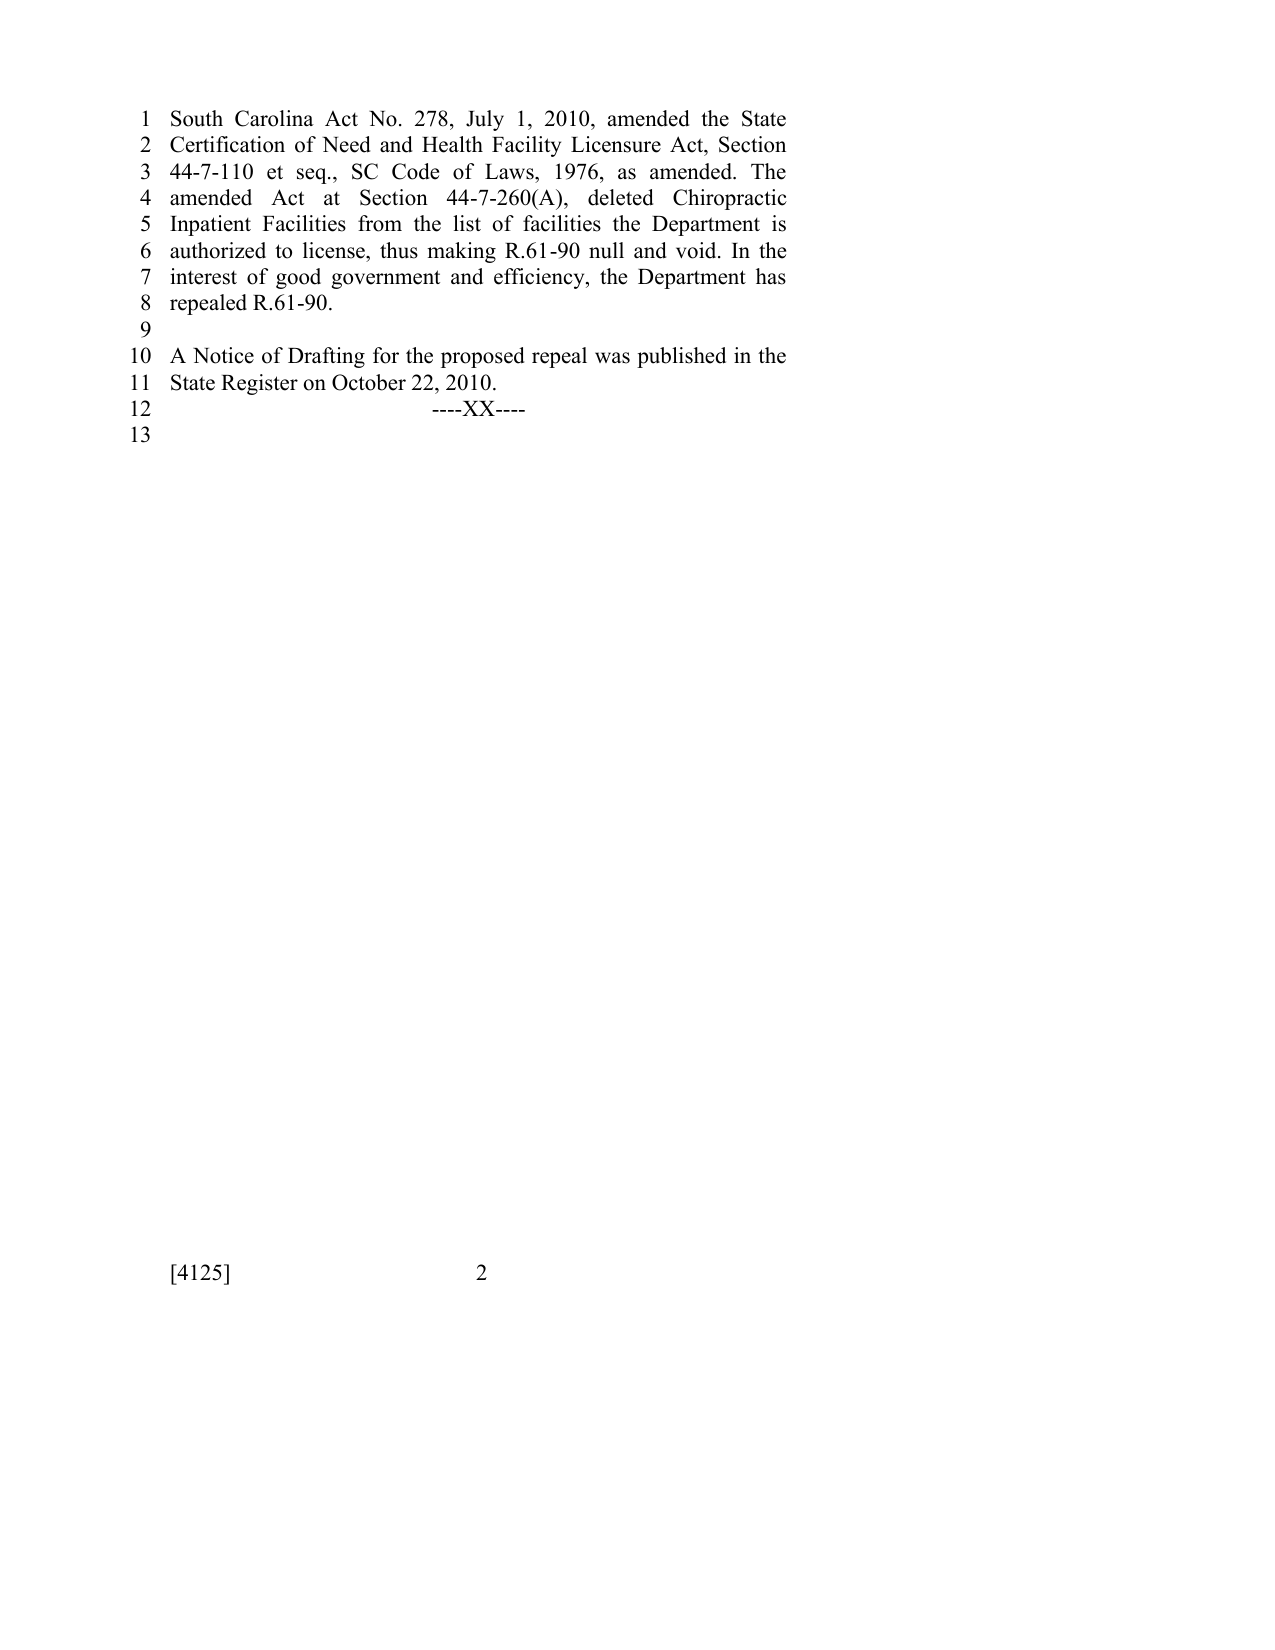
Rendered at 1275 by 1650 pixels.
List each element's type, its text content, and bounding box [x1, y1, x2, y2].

text ----XX---- [169, 395, 787, 421]
text A Notice of Drafting for the proposed repeal was published in the State Register on October 22, 2010. [169, 342, 787, 395]
text South Carolina Act No. 278, July 1, 2010, amended the State Certification of Need and Health Facility Licensure Act, Section 44-7-110 et seq., SC Code of Laws, 1976, as amended. The amended Act at Section 44-7-260(A), deleted Chiropractic Inpatient Facilities from the list of facilities the Department is authorized to license, thus making R.61-90 null and void. In the interest of good government and efficiency, the Department has repealed R.61-90. [169, 105, 787, 316]
